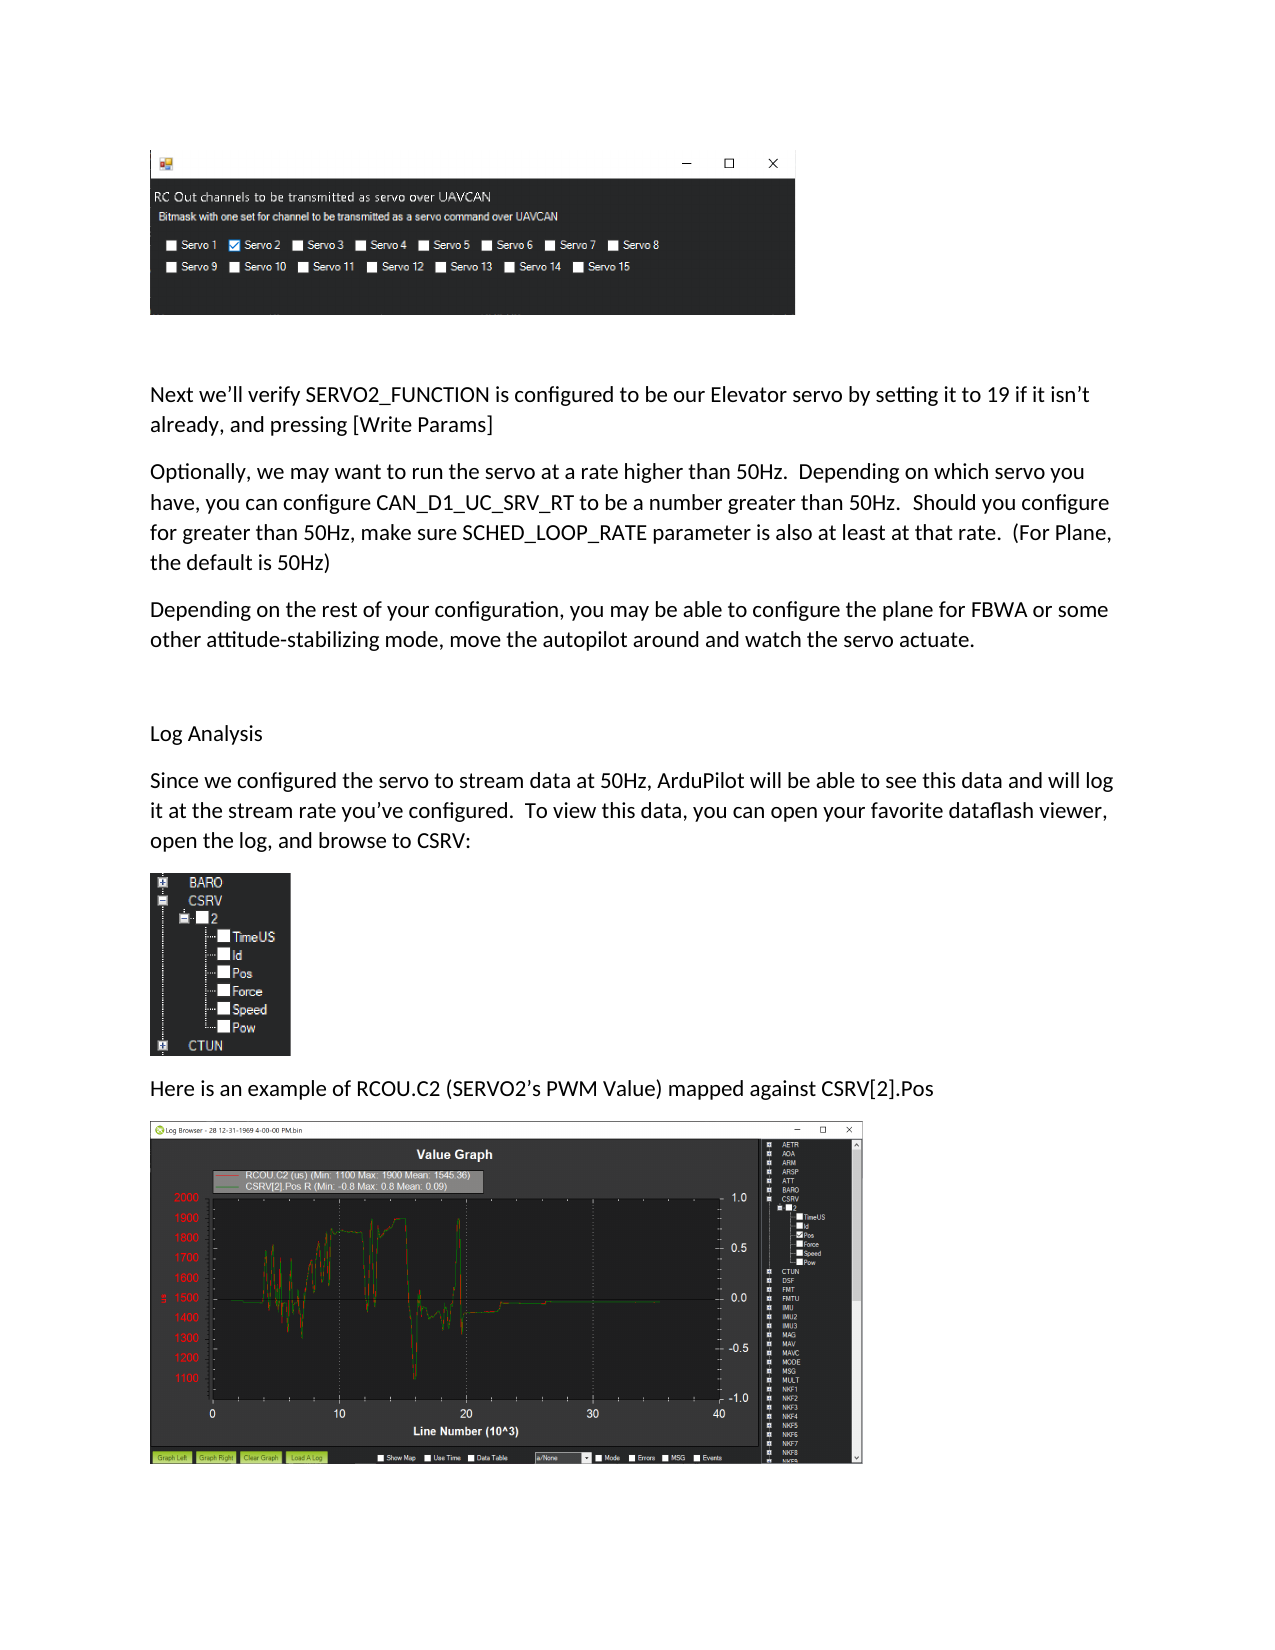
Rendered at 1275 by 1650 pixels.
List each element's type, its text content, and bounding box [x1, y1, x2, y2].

text Here is an example of RCOU.C2 (SERVO2’s PWM Value) mapped against CSRV[2].Pos [150, 1074, 1125, 1102]
text Since we configured the servo to stream data at 50Hz, ArduPilot will be able to see this data and will log it at the stream rate you’ve configured. To view this data, you can open your favorite dataflash viewer, open the log, and browse to CSRV: [150, 766, 1125, 854]
text Optionally, we may want to run the servo at a rate higher than 50Hz. Depending on which servo you have, you can configure CAN_D1_UC_SRV_RT to be a number greater than 50Hz. Should you configure for greater than 50Hz, make sure SCHED_LOOP_RATE parameter is also at least at that rate. (For Plane, the default is 50Hz) [150, 457, 1125, 576]
picture [150, 150, 796, 315]
picture [150, 873, 291, 1056]
text Next we’ll verify SERVO2_FUNCTION is configured to be our Elevator servo by setting it to 19 if it isn’t already, and pressing [Write Params] [150, 380, 1125, 439]
picture [150, 1121, 863, 1464]
text Log Analysis [150, 719, 1125, 747]
text Depending on the rest of your configuration, you may be able to configure the plane for FBWA or some other attitude-stabilizing mode, move the autopilot around and watch the servo actuate. [150, 595, 1125, 653]
